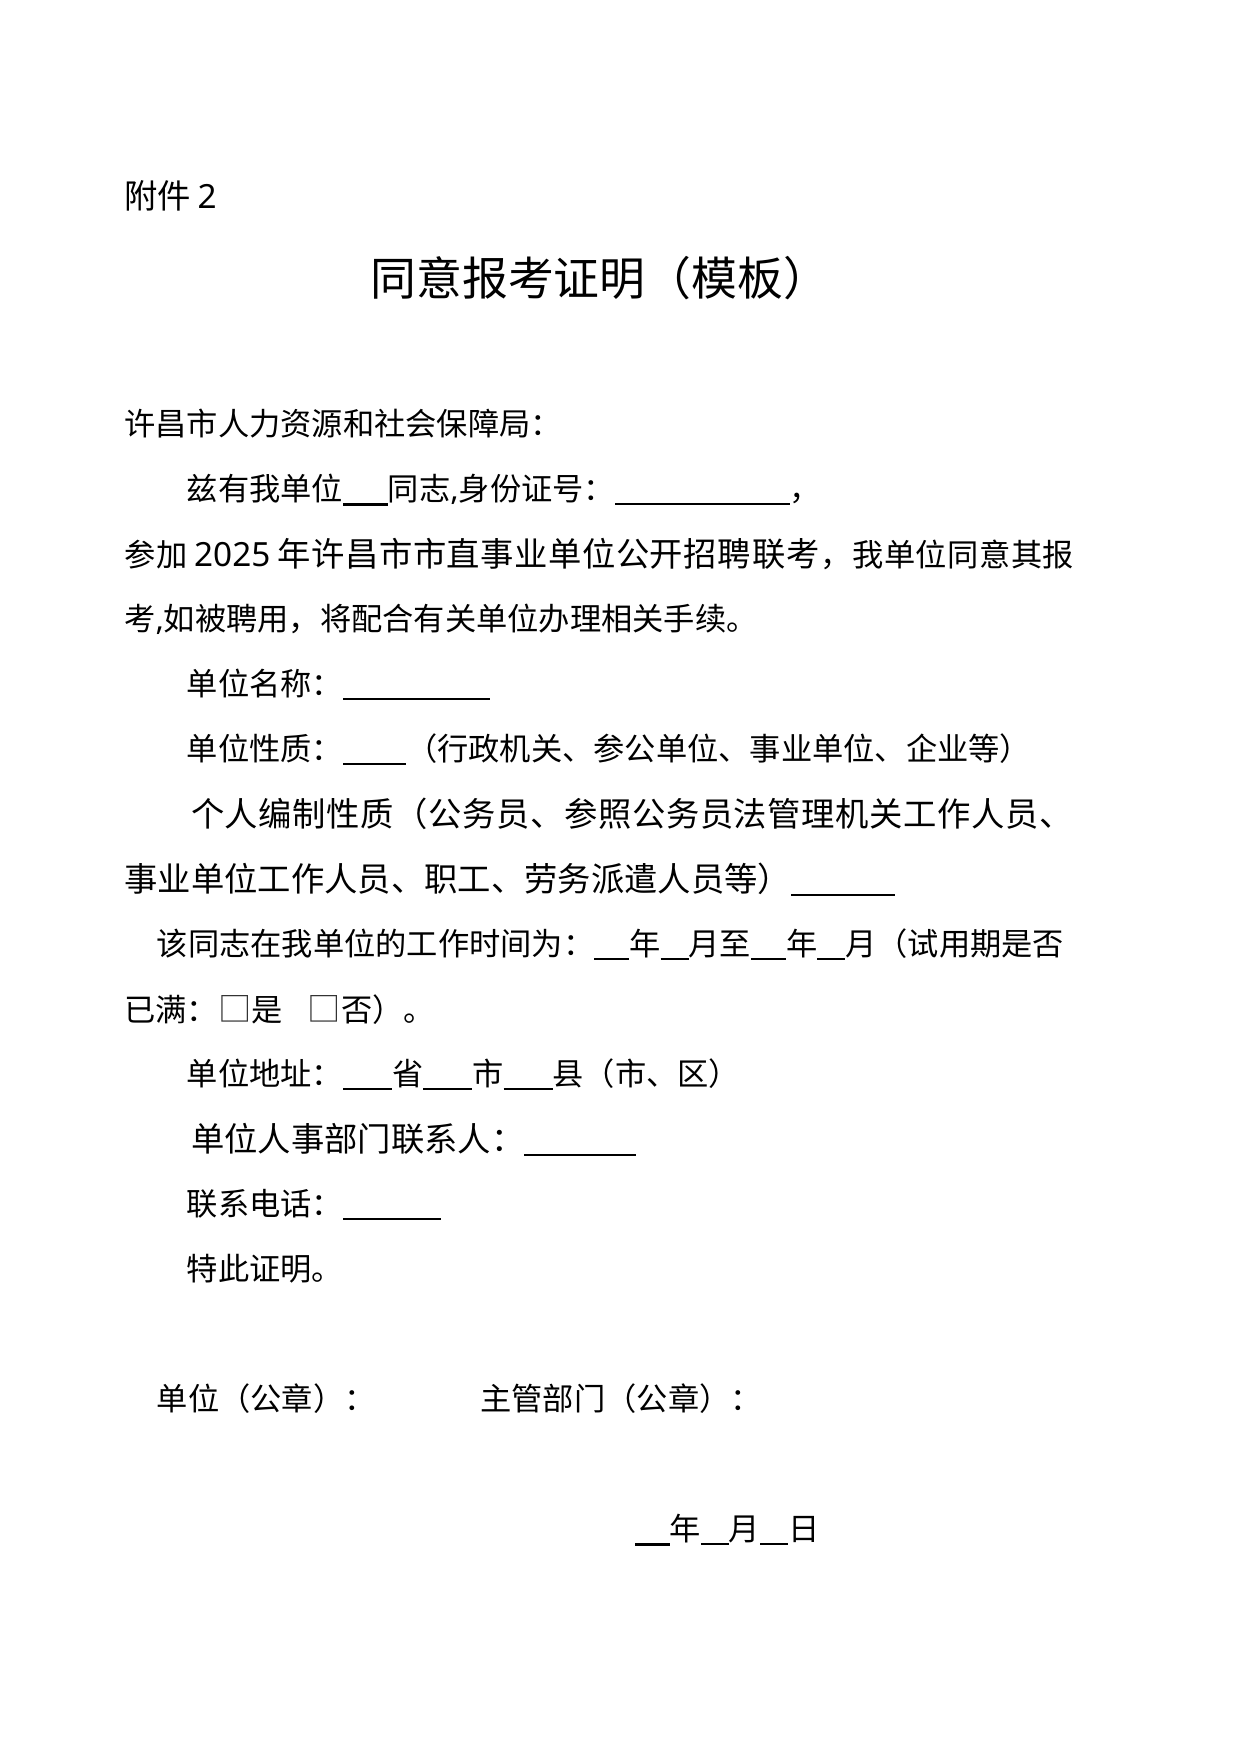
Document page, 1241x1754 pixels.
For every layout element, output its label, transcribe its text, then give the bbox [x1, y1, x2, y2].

text 单位名称： [124, 649, 1075, 714]
text 单位（公章）： 主管部门（公章）： [124, 1364, 1075, 1429]
text 附件2 [124, 162, 1075, 227]
text 同意报考证明（模板） [124, 227, 1075, 324]
text 兹有我单位 同志,身份证号： ， [124, 454, 1075, 519]
text 年 月 日 [124, 1494, 1075, 1559]
text 单位人事部门联系人： [124, 1104, 1075, 1169]
text 联系电话： [124, 1169, 1075, 1234]
text 单位地址： 省 市 县（市、区） [124, 1039, 1075, 1104]
text 参加2025年许昌市市直事业单位公开招聘联考，我单位同意其报考,如被聘用，将配合有关单位办理相关手续。 [124, 519, 1075, 649]
text 许昌市人力资源和社会保障局： [124, 389, 1075, 454]
text 特此证明。 [124, 1234, 1075, 1299]
text 单位性质： （行政机关、参公单位、事业单位、企业等） [124, 714, 1075, 779]
text 个人编制性质（公务员、参照公务员法管理机关工作人员、事业单位工作人员、职工、劳务派遣人员等） [124, 779, 1075, 909]
text 该同志在我单位的工作时间为： 年 月至 年 月（试用期是否已满：□是 □否）。 [124, 909, 1075, 1039]
